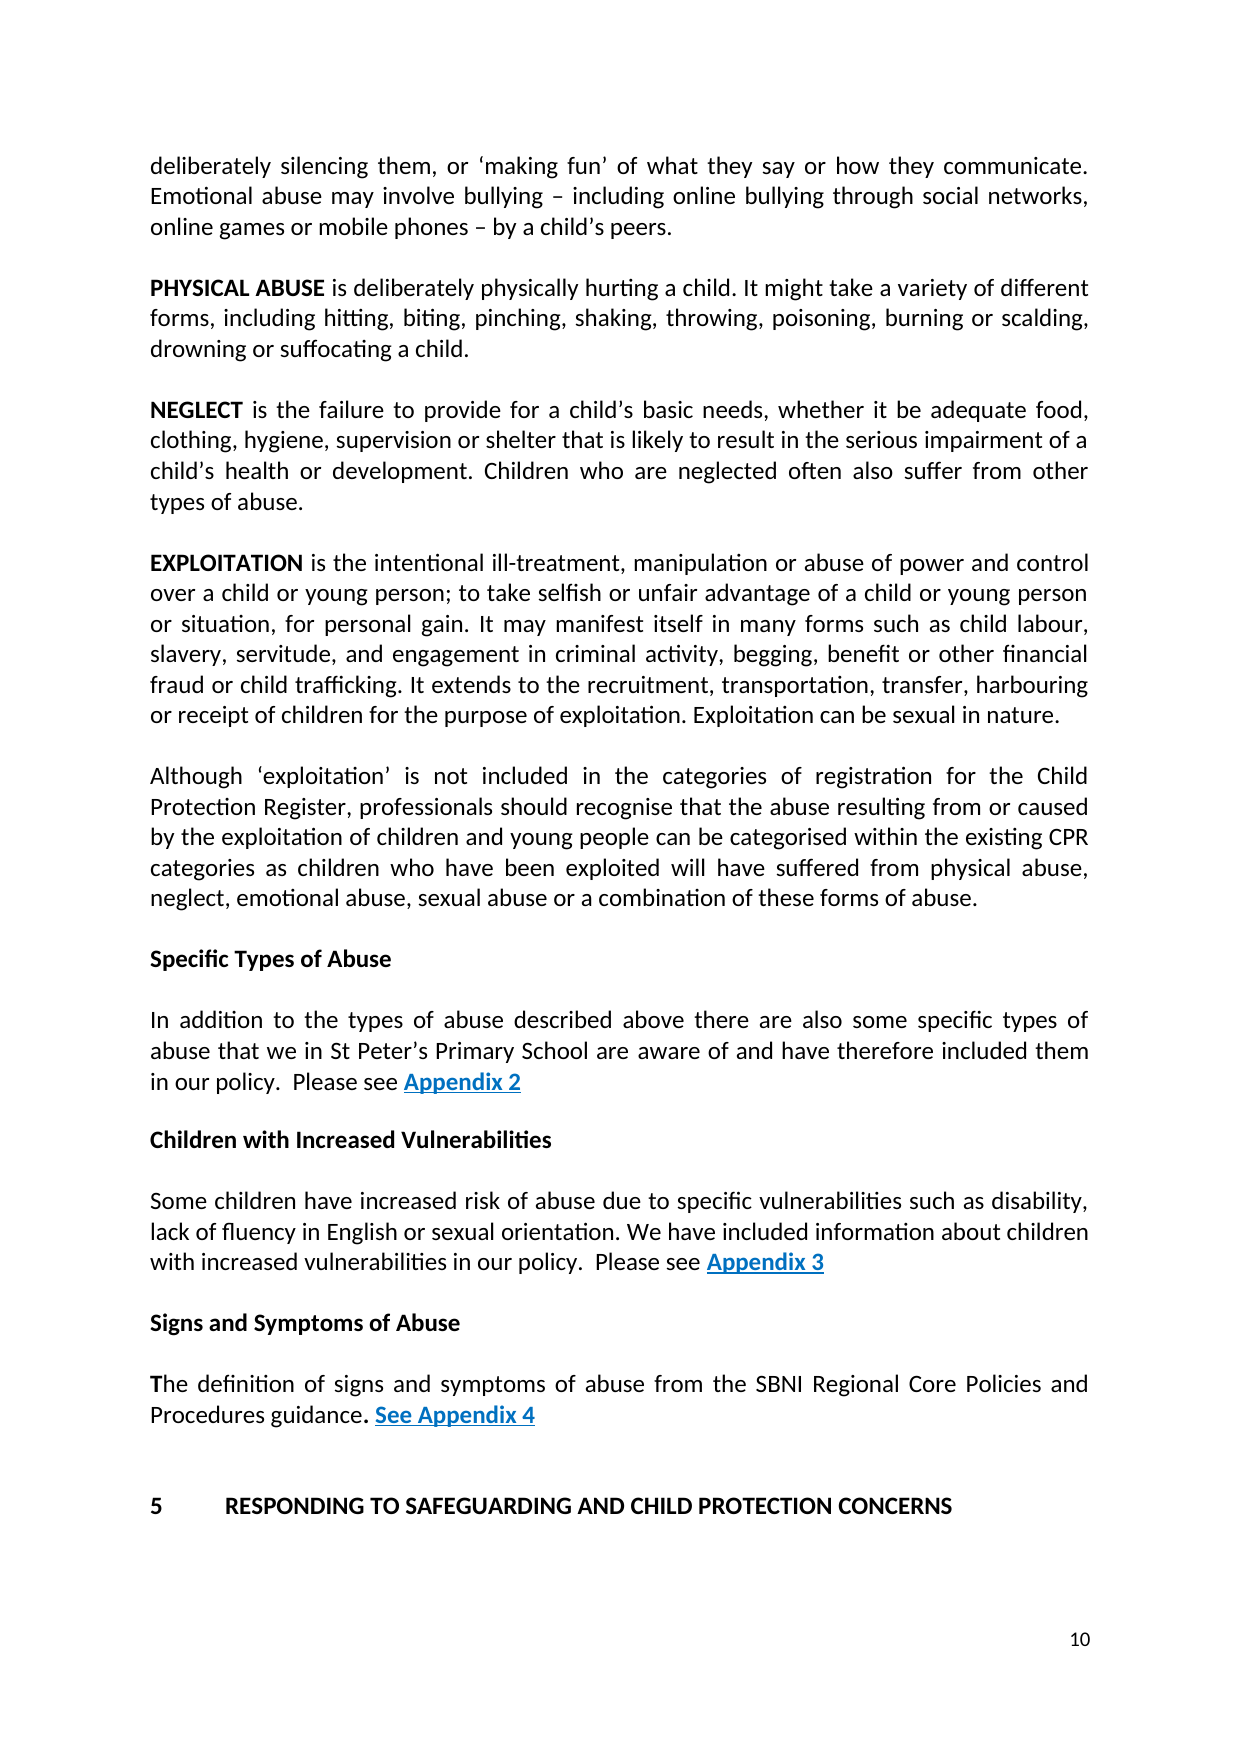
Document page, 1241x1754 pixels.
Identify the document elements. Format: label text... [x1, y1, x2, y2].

text In addition to the types of abuse described above there are also some specific types of abuse that we in St Peter’s Primary School are aware of and have therefore included them in our policy. Please see Appendix 2 [150, 1004, 1090, 1096]
text EXPLOITATION is the intentional ill-treatment, manipulation or abuse of power and control over a child or young person; to take selfish or unfair advantage of a child or young person or situation, for personal gain. It may manifest itself in many forms such as child labour, slavery, servitude, and engagement in criminal activity, begging, benefit or other financial fraud or child trafficking. It extends to the recruitment, transportation, transfer, harbouring or receipt of children for the purpose of exploitation. Exploitation can be sexual in nature. [150, 547, 1090, 730]
text Although ‘exploitation’ is not included in the categories of registration for the Child Protection Register, professionals should recognise that the abuse resulting from or caused by the exploitation of children and young people can be categorised within the existing CPR categories as children who have been exploited will have suffered from physical abuse, neglect, emotional abuse, sexual abuse or a combination of these forms of abuse. [150, 760, 1090, 913]
text Signs and Symptoms of Abuse [150, 1307, 1090, 1338]
text NEGLECT is the failure to provide for a child’s basic needs, whether it be adequate food, clothing, hygiene, supervision or shelter that is likely to result in the serious impairment of a child’s health or development. Children who are neglected often also suffer from other types of abuse. [150, 394, 1090, 516]
text Children with Increased Vulnerabilities [150, 1124, 1090, 1155]
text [150, 150, 1090, 242]
text The definition of signs and symptoms of abuse from the SBNI Regional Core Policies and Procedures guidance. See Appendix 4 [150, 1368, 1090, 1429]
text PHYSICAL ABUSE is deliberately physically hurting a child. It might take a variety of different forms, including hitting, biting, pinching, shaking, throwing, poisoning, burning or scalding, drowning or suffocating a child. [150, 272, 1090, 364]
text Specific Types of Abuse [150, 943, 1090, 974]
text Some children have increased risk of abuse due to specific vulnerabilities such as disability, lack of fluency in English or sexual orientation. We have included information about children with increased vulnerabilities in our policy. Please see Appendix 3 [150, 1185, 1090, 1277]
text 5 RESPONDING TO SAFEGUARDING AND CHILD PROTECTION CONCERNS [150, 1490, 1090, 1521]
